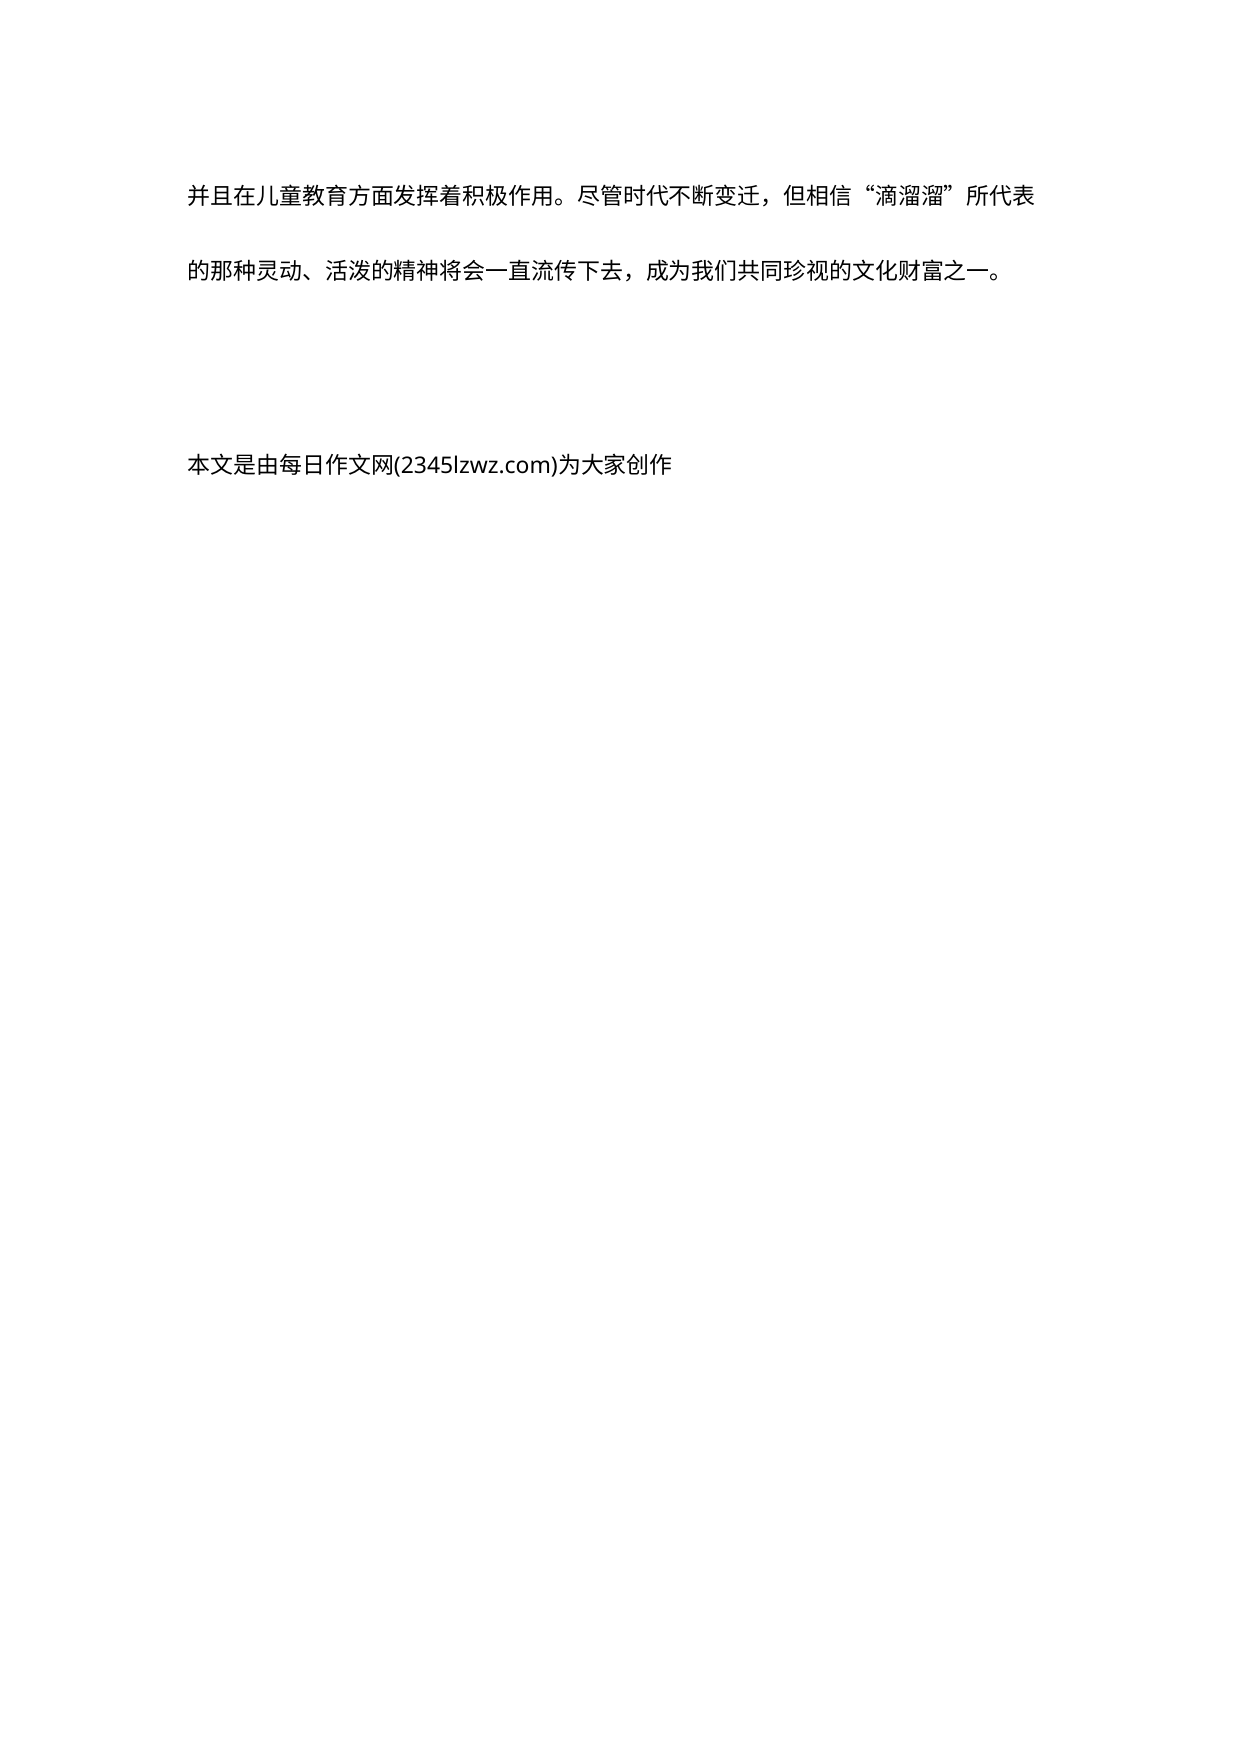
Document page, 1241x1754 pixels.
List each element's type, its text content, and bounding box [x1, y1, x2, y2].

text 本文是由每日作文网(2345lzwz.com)为大家创作 [187, 431, 1053, 496]
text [187, 162, 1053, 302]
